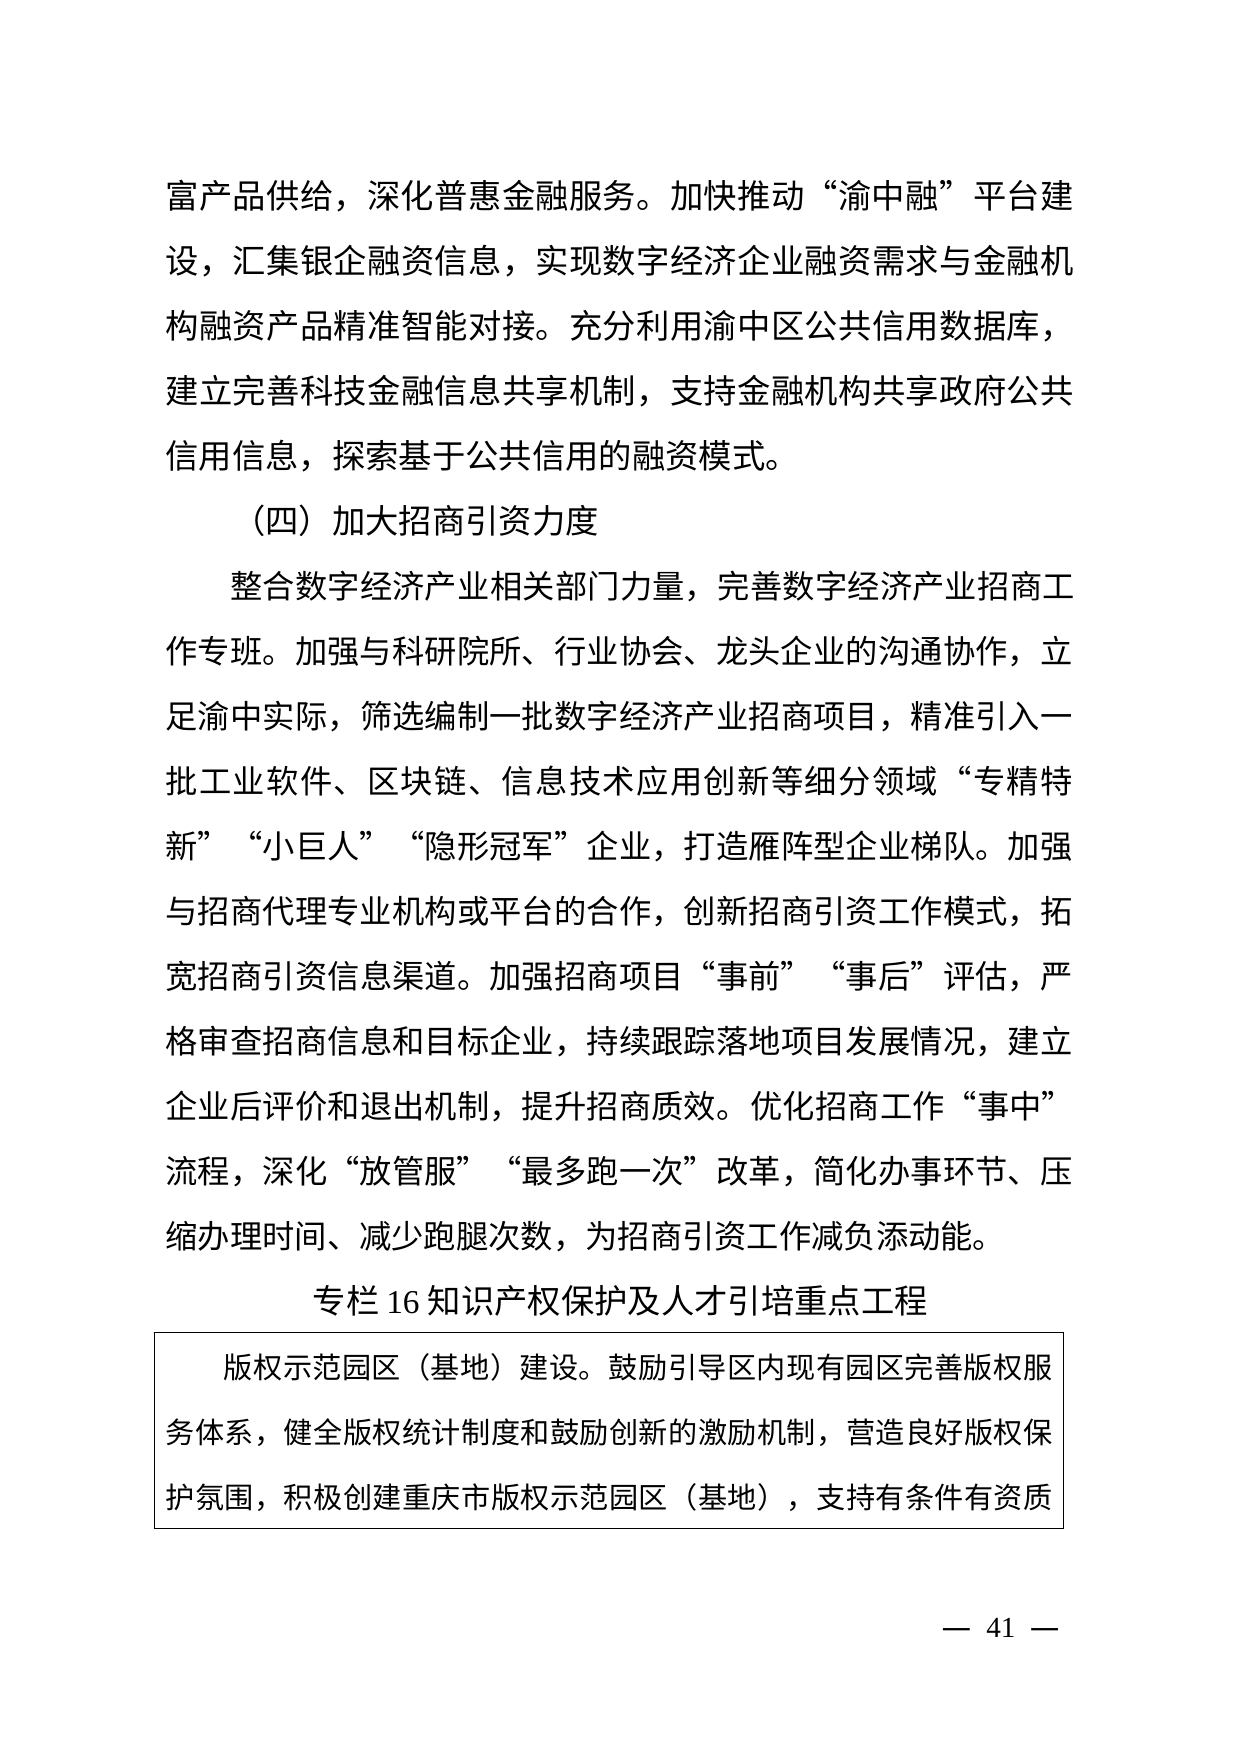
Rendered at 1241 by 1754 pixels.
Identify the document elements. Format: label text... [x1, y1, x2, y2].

text （四）加大招商引资力度 [165, 487, 1075, 552]
text 整合数字经济产业相关部门力量，完善数字经济产业招商工作专班。加强与科研院所、行业协会、龙头企业的沟通协作，立足渝中实际，筛选编制一批数字经济产业招商项目，精准引入一批工业软件、区块链、信息技术应用创新等细分领域“专精特新”“小巨人”“隐形冠军”企业，打造雁阵型企业梯队。加强与招商代理专业机构或平台的合作，创新招商引资工作模式，拓宽招商引资信息渠道。加强招商项目“事前”“事后”评估，严格审查招商信息和目标企业，持续跟踪落地项目发展情况，建立企业后评价和退出机制，提升招商质效。优化招商工作“事中”流程，深化“放管服”“最多跑一次”改革，简化办事环节、压缩办理时间、减少跑腿次数，为招商引资工作减负添动能。 [165, 552, 1075, 1267]
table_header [155, 1333, 1063, 1528]
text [165, 162, 1075, 487]
text 专栏16 知识产权保护及人才引培重点工程 [165, 1267, 1075, 1332]
